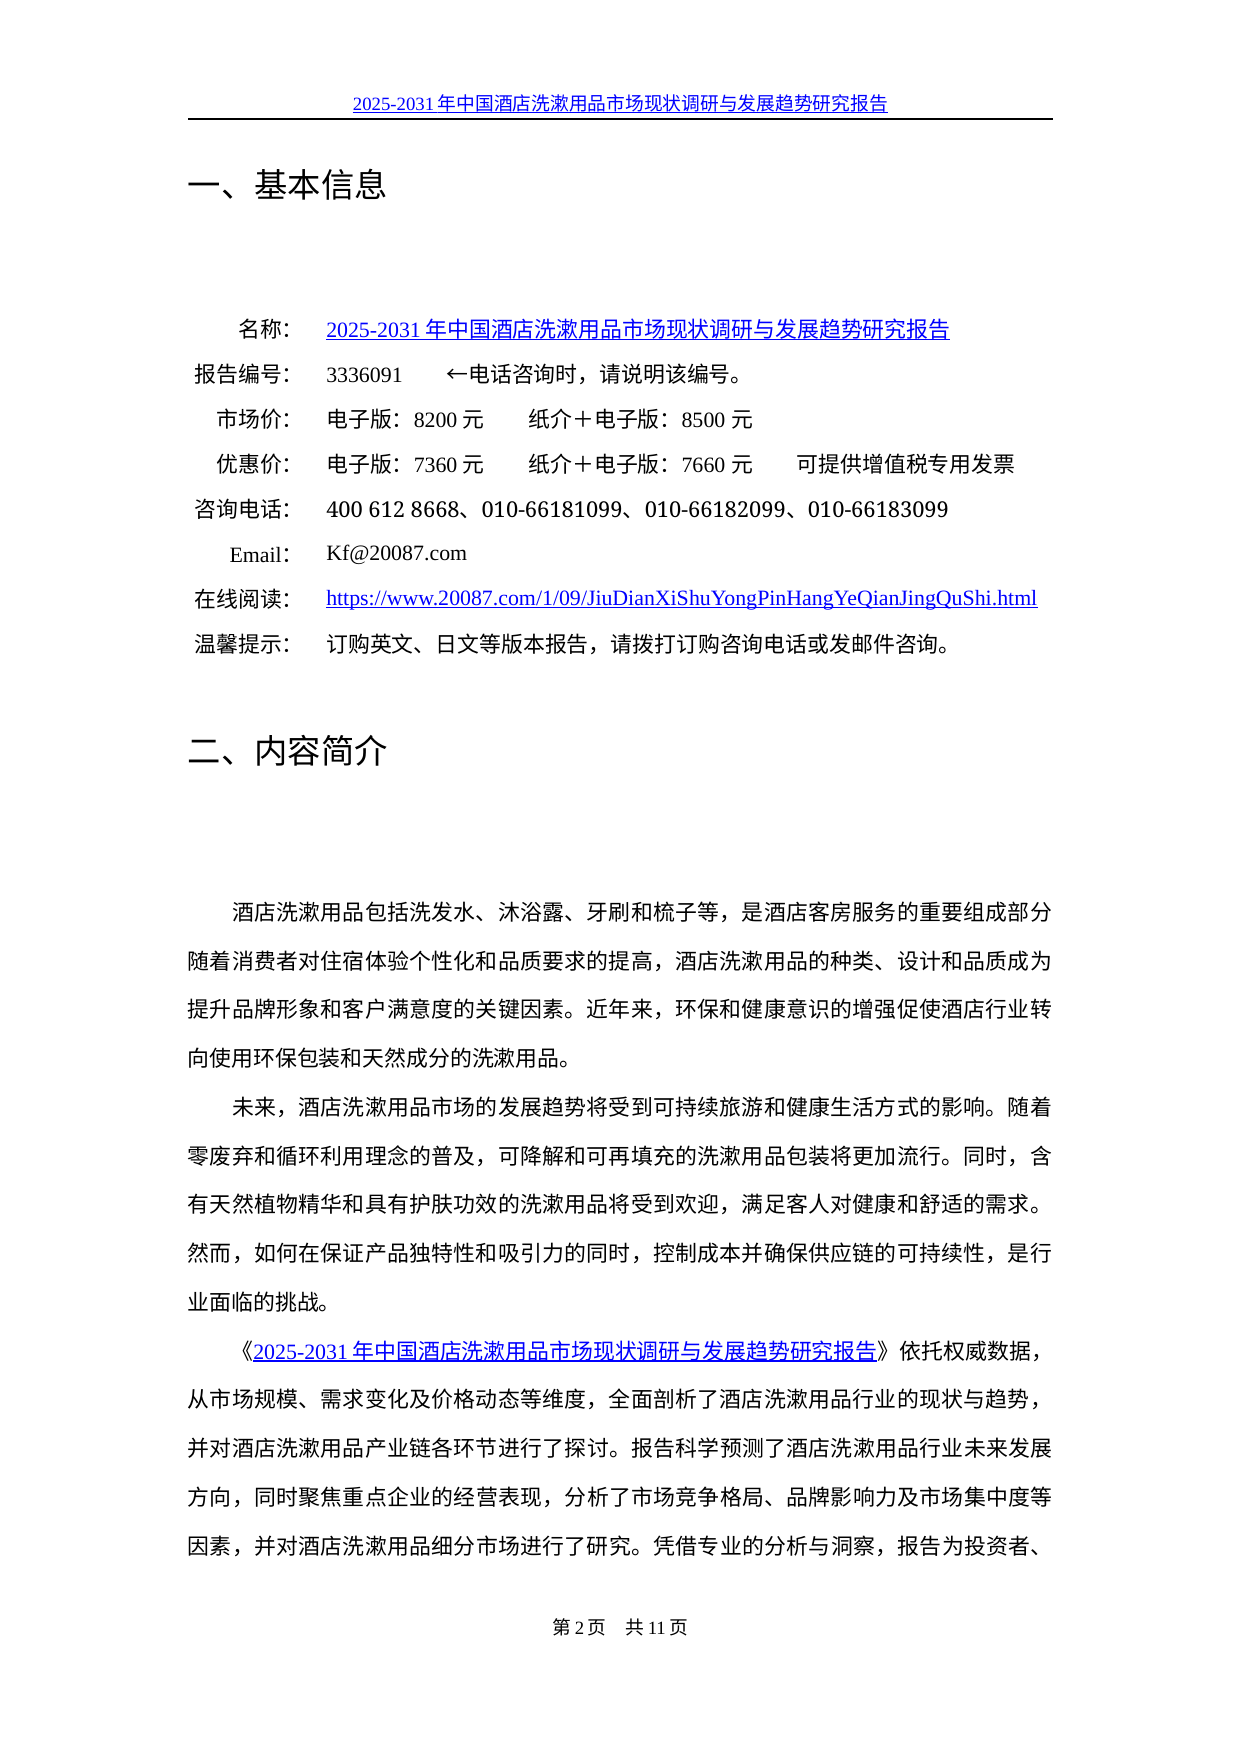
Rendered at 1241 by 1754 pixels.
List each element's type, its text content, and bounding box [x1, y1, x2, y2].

table_cell 市场价： [167, 402, 315, 447]
table_cell [315, 582, 1073, 627]
table_header 2025-2031年中国酒店洗漱用品市场现状调研与发展趋势研究报告 [315, 312, 1073, 357]
table_cell Kf@20087.com [315, 537, 1073, 582]
table_cell 3336091 ←电话咨询时，请说明该编号。 [315, 357, 1073, 402]
title 一、基本信息 [187, 150, 1053, 215]
table_header 名称： [167, 312, 315, 357]
table_cell 温馨提示： [167, 627, 315, 672]
table_cell 优惠价： [167, 447, 315, 492]
table_cell 报告编号： [167, 357, 315, 402]
table_cell Email： [167, 537, 315, 582]
table_cell 400 612 8668、010-66181099、010-66182099、010-66183099 [315, 492, 1073, 537]
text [187, 894, 1053, 1561]
title 二、内容简介 [187, 717, 1053, 782]
table_cell 订购英文、日文等版本报告，请拨打订购咨询电话或发邮件咨询。 [315, 627, 1073, 672]
table_cell 电子版：8200 元 纸介＋电子版：8500 元 [315, 402, 1073, 447]
table_cell 电子版：7360 元 纸介＋电子版：7660 元 可提供增值税专用发票 [315, 447, 1073, 492]
table_cell 在线阅读： [167, 582, 315, 627]
table_cell 咨询电话： [167, 492, 315, 537]
